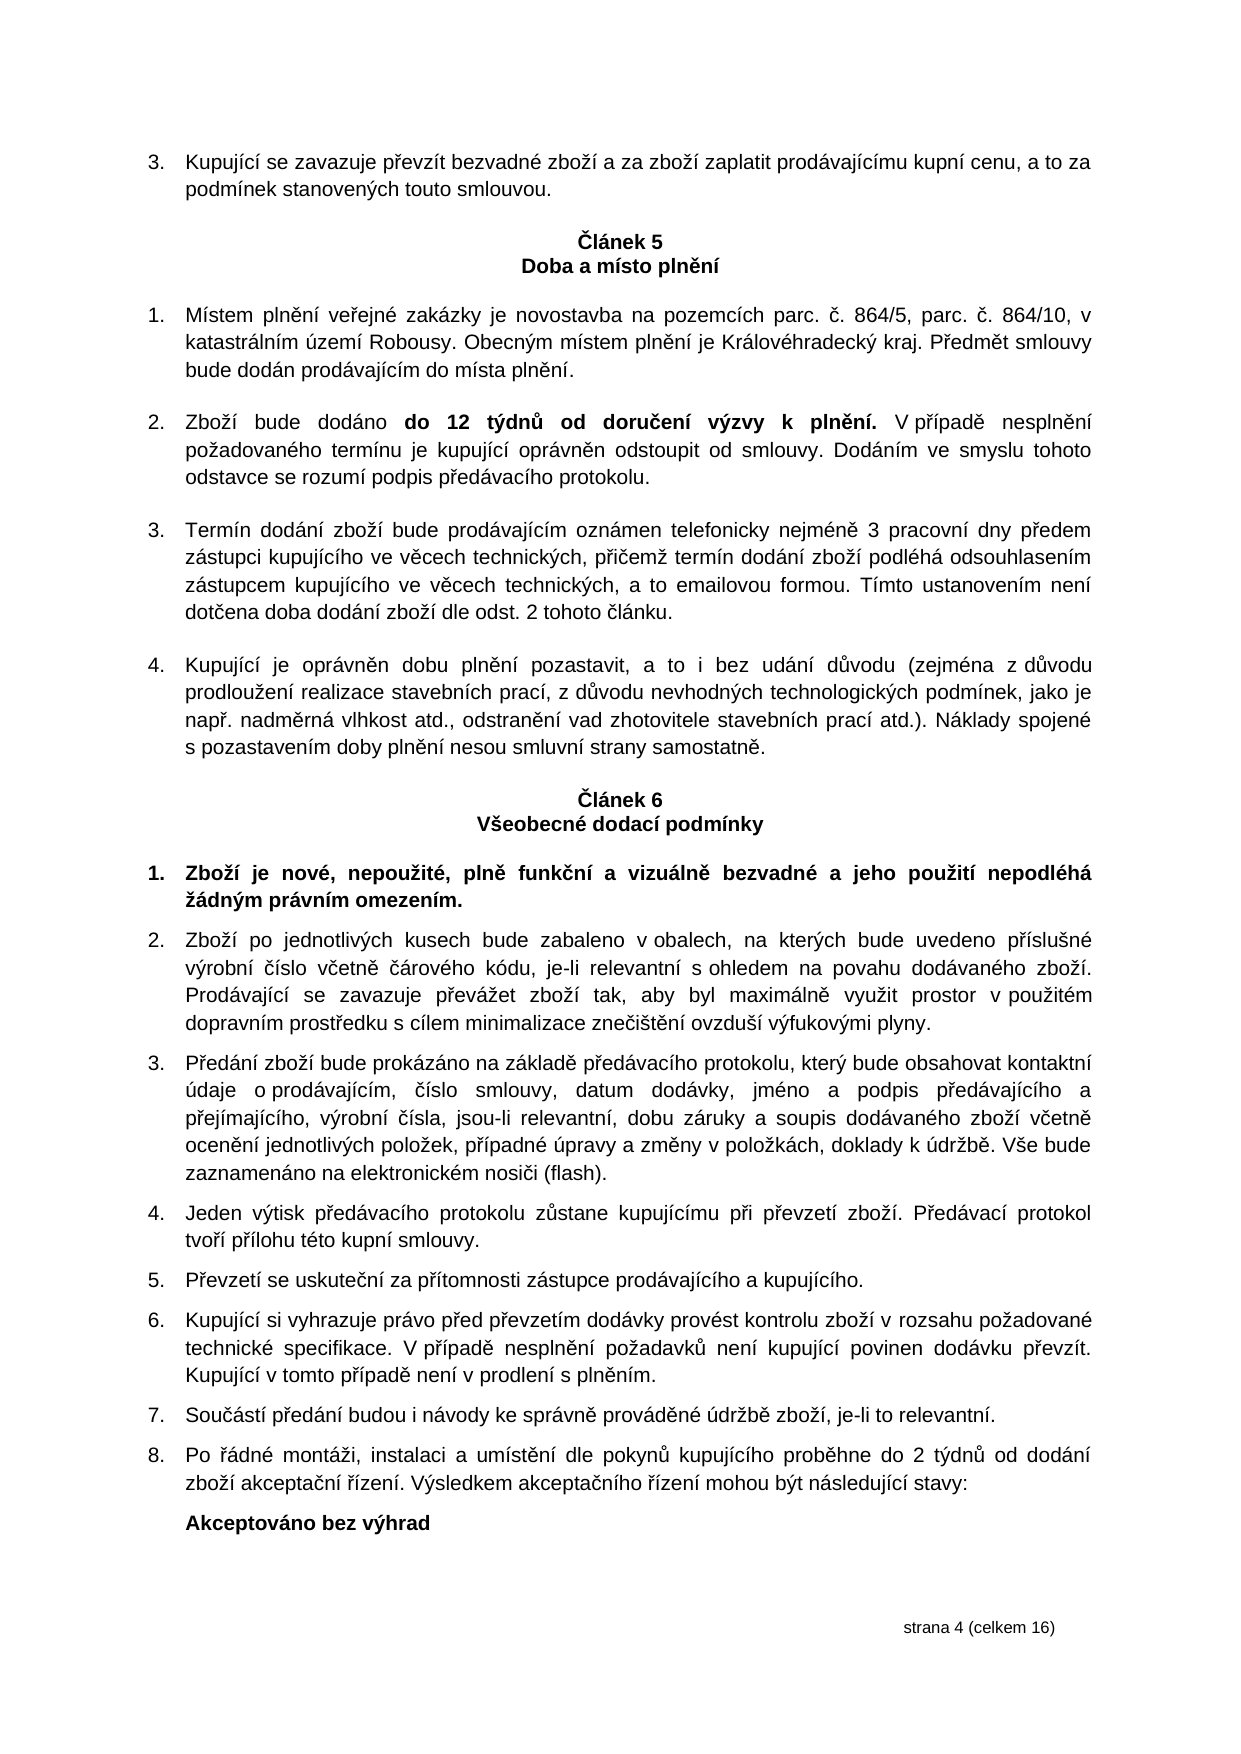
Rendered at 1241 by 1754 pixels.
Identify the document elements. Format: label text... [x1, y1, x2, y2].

subtitle Všeobecné dodací podmínky [148, 812, 1092, 836]
list Kupující je oprávněn dobu plnění pozastavit, a to i bez udání důvodu (zejména z důvodu prodloužení realizace stavebních prací, z důvodu nevhodných technologických podmínek, jako je např. nadměrná vlhkost atd., odstranění vad zhotovitele stavebních prací atd.). Náklady spojené s pozastavením doby plnění nesou smluvní strany samostatně. [148, 653, 1092, 759]
list Kupující se zavazuje převzít bezvadné zboží a za zboží zaplatit prodávajícímu kupní cenu, a to za podmínek stanovených touto smlouvou. [148, 150, 1092, 201]
list Součástí předání budou i návody ke správně prováděné údržbě zboží, je-li to relevantní. [148, 1403, 1092, 1427]
list Zboží je nové, nepoužité, plně funkční a vizuálně bezvadné a jeho použití nepodléhá žádným právním omezením. [148, 861, 1092, 912]
text Akceptováno bez výhrad [185, 1511, 1092, 1534]
text Článek 6 [148, 788, 1092, 812]
list Předání zboží bude prokázáno na základě předávacího protokolu, který bude obsahovat kontaktní údaje o prodávajícím, číslo smlouvy, datum dodávky, jméno a podpis předávajícího a přejímajícího, výrobní čísla, jsou-li relevantní, dobu záruky a soupis dodávaného zboží včetně ocenění jednotlivých položek, případné úpravy a změny v položkách, doklady k údržbě. Vše bude zaznamenáno na elektronickém nosiči (flash). [148, 1051, 1092, 1184]
list Převzetí se uskuteční za přítomnosti zástupce prodávajícího a kupujícího. [148, 1268, 1092, 1292]
list Po řádné montáži, instalaci a umístění dle pokynů kupujícího proběhne do 2 týdnů od dodání zboží akceptační řízení. Výsledkem akceptačního řízení mohou být následující stavy: [148, 1443, 1092, 1494]
subtitle Doba a místo plnění [148, 254, 1092, 278]
text Článek 5 [148, 230, 1092, 254]
list Termín dodání zboží bude prodávajícím oznámen telefonicky nejméně 3 pracovní dny předem zástupci kupujícího ve věcech technických, přičemž termín dodání zboží podléhá odsouhlasením zástupcem kupujícího ve věcech technických, a to emailovou formou. Tímto ustanovením není dotčena doba dodání zboží dle odst. 2 tohoto článku. [148, 518, 1092, 624]
list Jeden výtisk předávacího protokolu zůstane kupujícímu při převzetí zboží. Předávací protokol tvoří přílohu této kupní smlouvy. [148, 1201, 1092, 1252]
list Místem plnění veřejné zakázky je novostavba na pozemcích parc. č. 864/5, parc. č. 864/10, v katastrálním území Robousy. Obecným místem plnění je Královéhradecký kraj. Předmět smlouvy bude dodán prodávajícím do místa plnění. [148, 303, 1092, 382]
list Kupující si vyhrazuje právo před převzetím dodávky provést kontrolu zboží v rozsahu požadované technické specifikace. V případě nesplnění požadavků není kupující povinen dodávku převzít. Kupující v tomto případě není v prodlení s plněním. [148, 1308, 1092, 1387]
list Zboží bude dodáno do 12 týdnů od doručení výzvy k plnění. V případě nesplnění požadovaného termínu je kupující oprávněn odstoupit od smlouvy. Dodáním ve smyslu tohoto odstavce se rozumí podpis předávacího protokolu. [148, 410, 1092, 489]
list Zboží po jednotlivých kusech bude zabaleno v obalech, na kterých bude uvedeno příslušné výrobní číslo včetně čárového kódu, je-li relevantní s ohledem na povahu dodávaného zboží. Prodávající se zavazuje převážet zboží tak, aby byl maximálně využit prostor v použitém dopravním prostředku s cílem minimalizace znečištění ovzduší výfukovými plyny. [148, 928, 1092, 1034]
